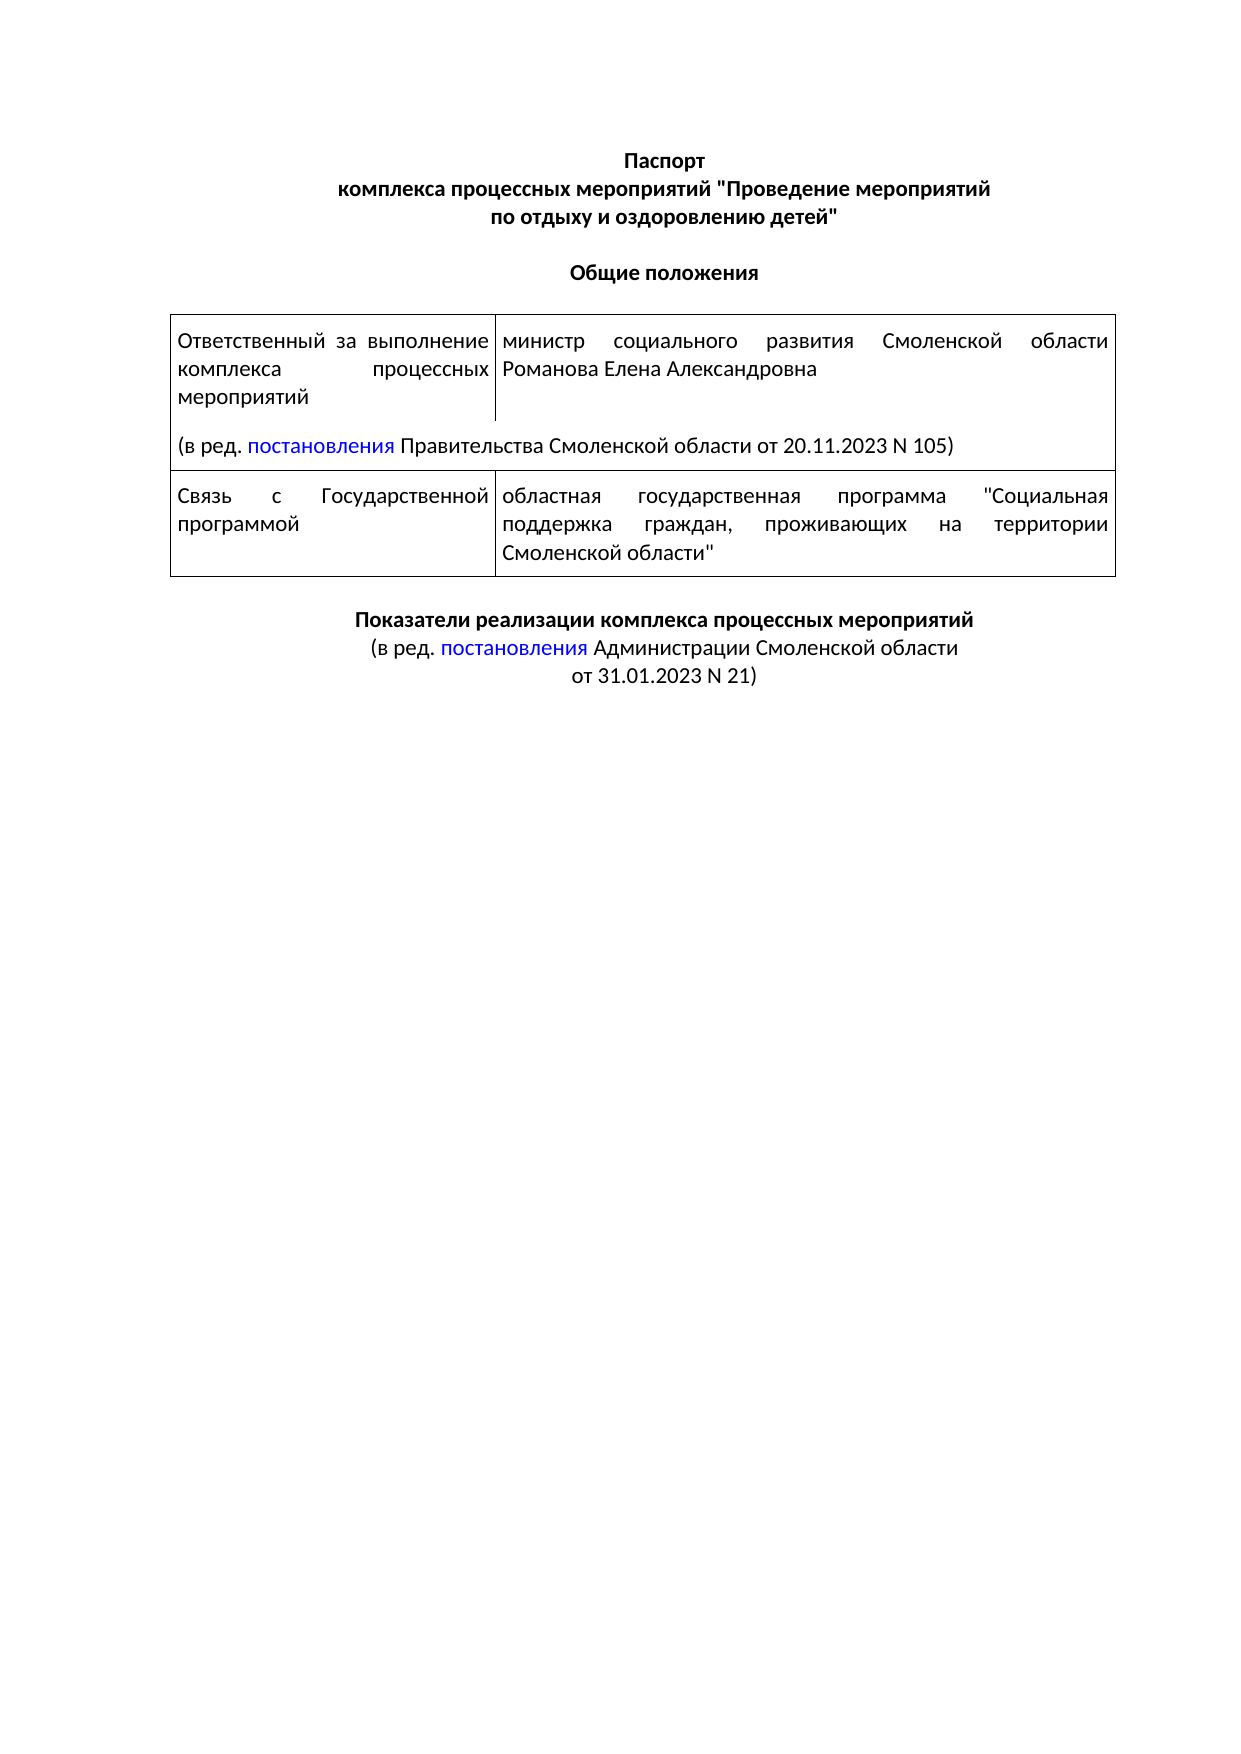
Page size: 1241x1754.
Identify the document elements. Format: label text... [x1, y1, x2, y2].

text (в ред. постановления Администрации Смоленской области [177, 633, 1152, 661]
title комплекса процессных мероприятий "Проведение мероприятий [177, 174, 1152, 202]
table_header Ответственный за выполнение комплекса процессных мероприятий [171, 315, 495, 421]
title по отдыху и оздоровлению детей" [177, 202, 1152, 230]
table_cell (в ред. постановления Правительства Смоленской области от 20.11.2023 N 105) [171, 421, 1115, 470]
table_header министр социального развития Смоленской области Романова Елена Александровна [496, 315, 1115, 421]
text от 31.01.2023 N 21) [177, 661, 1152, 689]
title Паспорт [177, 146, 1152, 174]
table_cell областная государственная программа "Социальная поддержка граждан, проживающих на территории Смоленской области" [496, 471, 1115, 576]
title Общие положения [177, 258, 1152, 286]
title Показатели реализации комплекса процессных мероприятий [177, 605, 1152, 633]
table_cell Связь с Государственной программой [171, 471, 495, 576]
